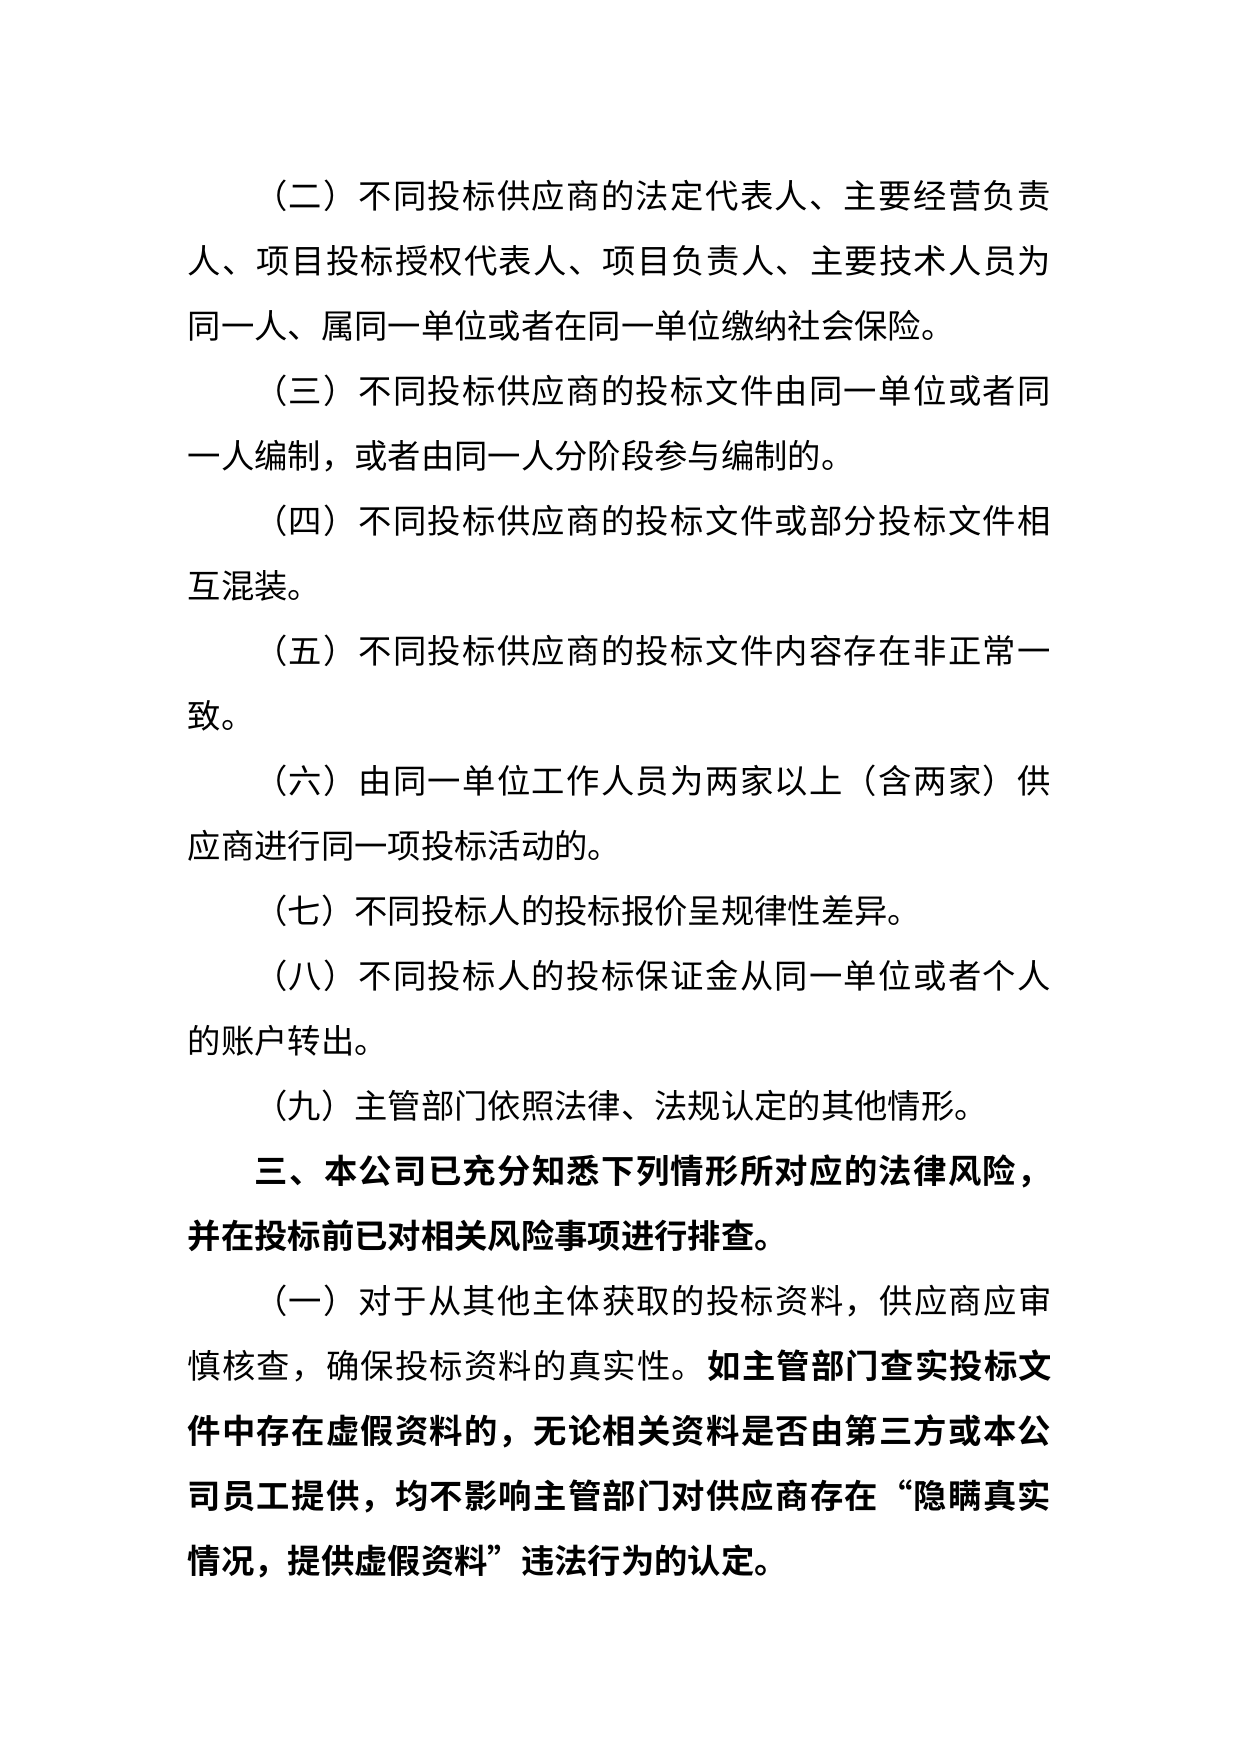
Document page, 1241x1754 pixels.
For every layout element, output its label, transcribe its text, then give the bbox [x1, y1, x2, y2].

text （八）不同投标人的投标保证金从同一单位或者个人的账户转出。 [187, 942, 1053, 1072]
text （五）不同投标供应商的投标文件内容存在非正常一致。 [187, 617, 1053, 747]
text （九）主管部门依照法律、法规认定的其他情形。 [187, 1072, 1053, 1137]
text （六）由同一单位工作人员为两家以上（含两家）供应商进行同一项投标活动的。 [187, 747, 1053, 877]
text （四）不同投标供应商的投标文件或部分投标文件相互混装。 [187, 487, 1053, 617]
text （七）不同投标人的投标报价呈规律性差异。 [187, 877, 1053, 942]
text （三）不同投标供应商的投标文件由同一单位或者同一人编制，或者由同一人分阶段参与编制的。 [187, 357, 1053, 487]
text 三、本公司已充分知悉下列情形所对应的法律风险，并在投标前已对相关风险事项进行排查。 [187, 1137, 1053, 1267]
text （二）不同投标供应商的法定代表人、主要经营负责人、项目投标授权代表人、项目负责人、主要技术人员为同一人、属同一单位或者在同一单位缴纳社会保险。 [187, 162, 1053, 357]
text （一）对于从其他主体获取的投标资料，供应商应审慎核查，确保投标资料的真实性。如主管部门查实投标文件中存在虚假资料的，无论相关资料是否由第三方或本公司员工提供，均不影响主管部门对供应商存在“隐瞒真实情况，提供虚假资料”违法行为的认定。 [187, 1267, 1053, 1592]
